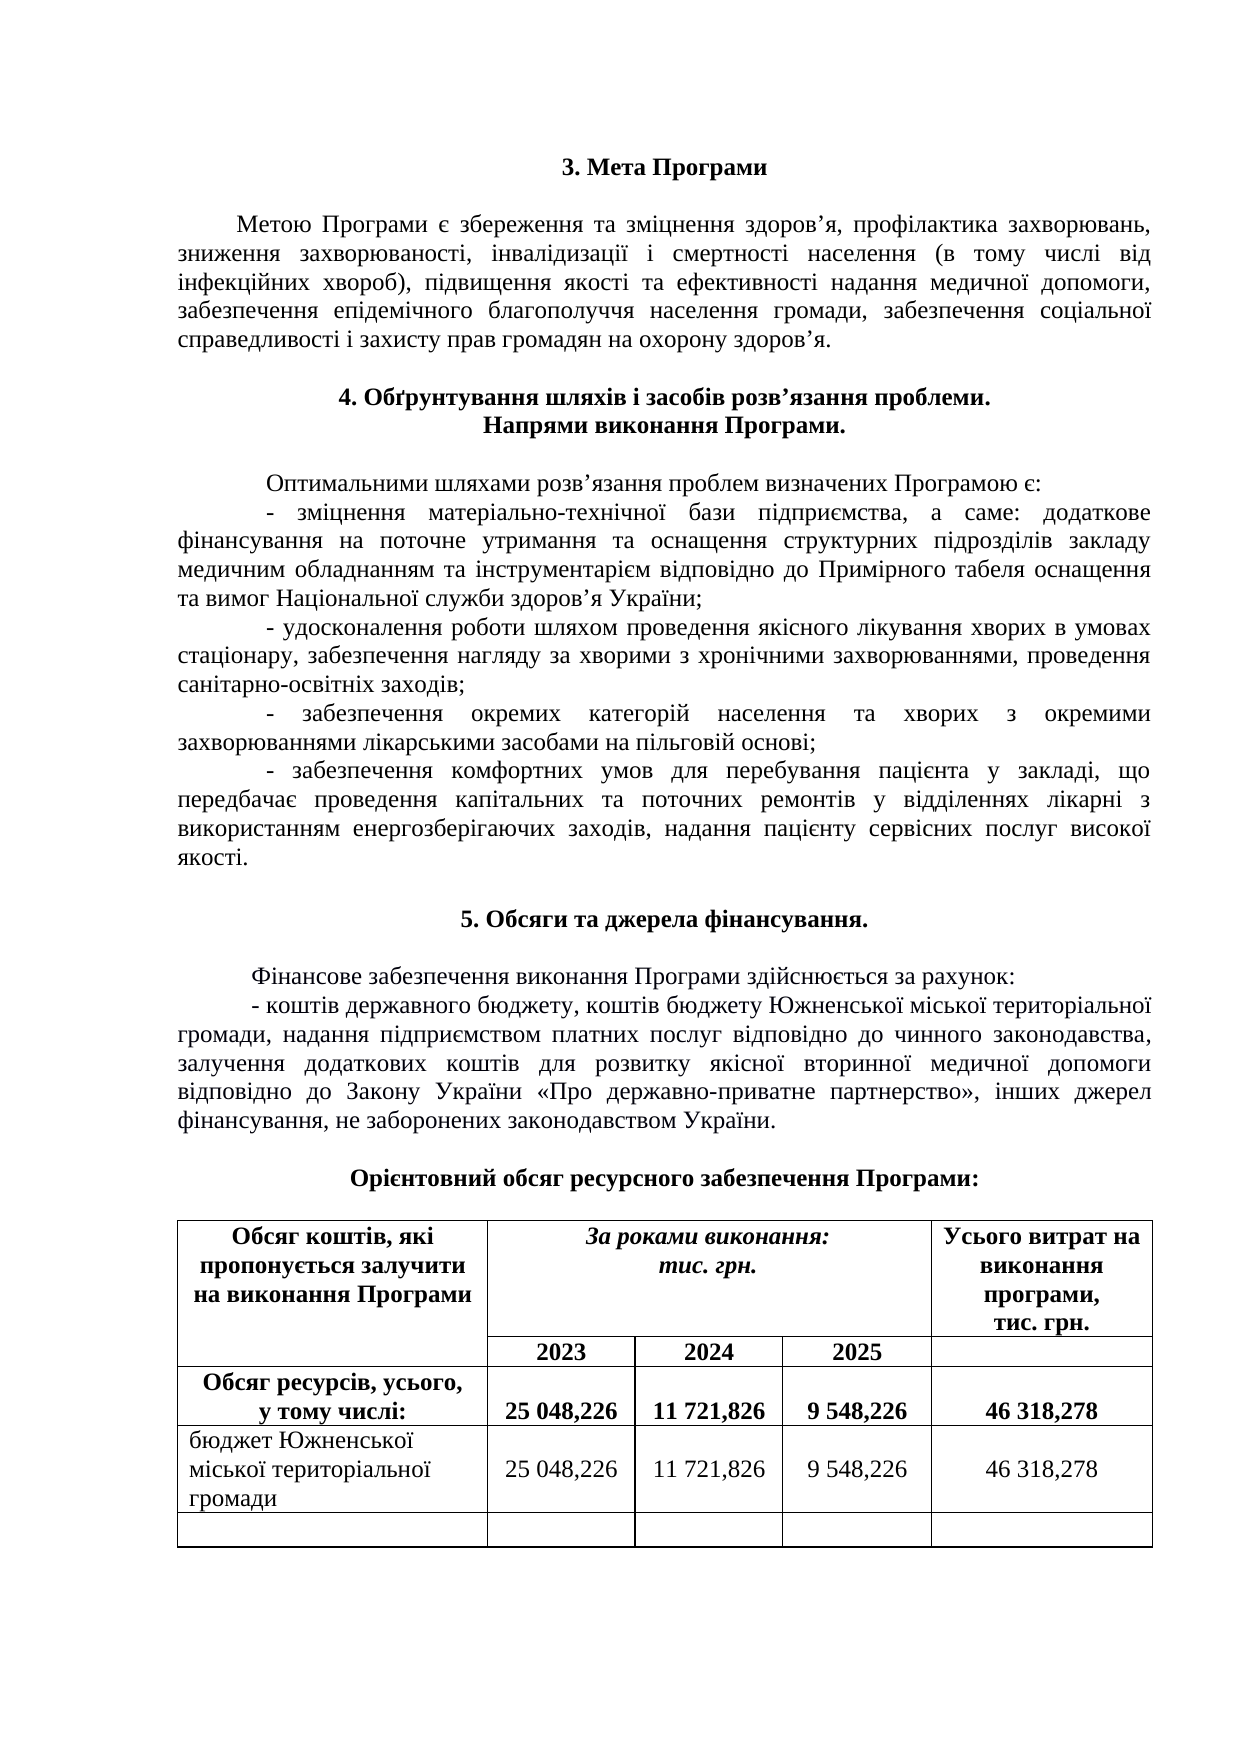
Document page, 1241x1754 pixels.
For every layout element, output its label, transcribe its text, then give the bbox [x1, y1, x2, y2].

table_cell 2025 [783, 1337, 931, 1366]
text - забезпечення окремих категорій населення та хворих з окремими захворюваннями лікарськими засобами на пільговій основі; [177, 698, 1152, 755]
text - удосконалення роботи шляхом проведення якісного лікування хворих в умовах стаціонару, забезпечення нагляду за хворими з хронічними захворюваннями, проведення санітарно-освітніх заходів; [177, 612, 1152, 698]
table_cell 9 548,226 [783, 1367, 931, 1424]
text Метою Програми є збереження та зміцнення здоров’я, профілактика захворювань, зниження захворюваності, інвалідизації і смертності населення (в тому числі від інфекційних хвороб), підвищення якості та ефективності надання медичної допомоги, забезпечення епідемічного благополуччя населення громади, забезпечення соціальної справедливості і захисту прав громадян на охорону здоров’я. [177, 209, 1152, 353]
table_cell 2023 [488, 1337, 634, 1366]
text Оптимальними шляхами розв’язання проблем визначених Програмою є: [177, 468, 1152, 497]
table_cell 25 048,226 [488, 1426, 634, 1512]
text 3. Мета Програми [177, 152, 1152, 180]
table_header Усього витрат на виконання програми, тис. грн. [932, 1221, 1152, 1336]
table_cell [932, 1337, 1152, 1366]
table_cell 11 721,826 [636, 1426, 782, 1512]
text Орієнтовний обсяг ресурсного забезпечення Програми: [177, 1163, 1152, 1191]
table_cell 11 721,826 [636, 1367, 782, 1424]
text - коштів державного бюджету, коштів бюджету Южненської міської територіальної громади, надання підприємством платних послуг відповідно до чинного законодавства, залучення додаткових коштів для розвитку якісної вторинної медичної допомоги відповідно до Закону України «Про державно-приватне партнерство», інших джерел фінансування, не заборонених законодавством України. [177, 990, 1152, 1134]
table_cell 9 548,226 [783, 1426, 931, 1512]
table_cell [178, 1513, 487, 1546]
table_cell [488, 1513, 634, 1546]
text 4. Обґрунтування шляхів і засобів розв’язання проблеми. [177, 382, 1152, 410]
table_cell 46 318,278 [932, 1367, 1152, 1424]
table_cell 25 048,226 [488, 1367, 634, 1424]
text Фінансове забезпечення виконання Програми здійснюється за рахунок: [177, 961, 1152, 990]
table_cell 2024 [636, 1337, 782, 1366]
table_cell [932, 1513, 1152, 1546]
text - зміцнення матеріально-технічної бази підприємства, а саме: додаткове фінансування на поточне утримання та оснащення структурних підрозділів закладу медичним обладнанням та інструментарієм відповідно до Примірного табеля оснащення та вимог Національної служби здоров’я України; [177, 497, 1152, 612]
table_cell 46 318,278 [932, 1426, 1152, 1512]
text 5. Обсяги та джерела фінансування. [177, 904, 1152, 933]
table_cell бюджет Южненської міської територіальної громади [178, 1426, 487, 1512]
table_cell [783, 1513, 931, 1546]
table_header За роками виконання: тис. грн. [488, 1221, 931, 1336]
table_cell [636, 1513, 782, 1546]
text - забезпечення комфортних умов для перебування пацієнта у закладі, що передбачає проведення капітальних та поточних ремонтів у відділеннях лікарні з використанням енергозберігаючих заходів, надання пацієнту сервісних послуг високої якості. [177, 755, 1152, 870]
table_cell Обсяг ресурсів, усього, у тому числі: [178, 1367, 487, 1424]
table_header Обсяг коштів, які пропонується залучити на виконання Програми [178, 1221, 487, 1366]
text Напрями виконання Програми. [177, 410, 1152, 439]
